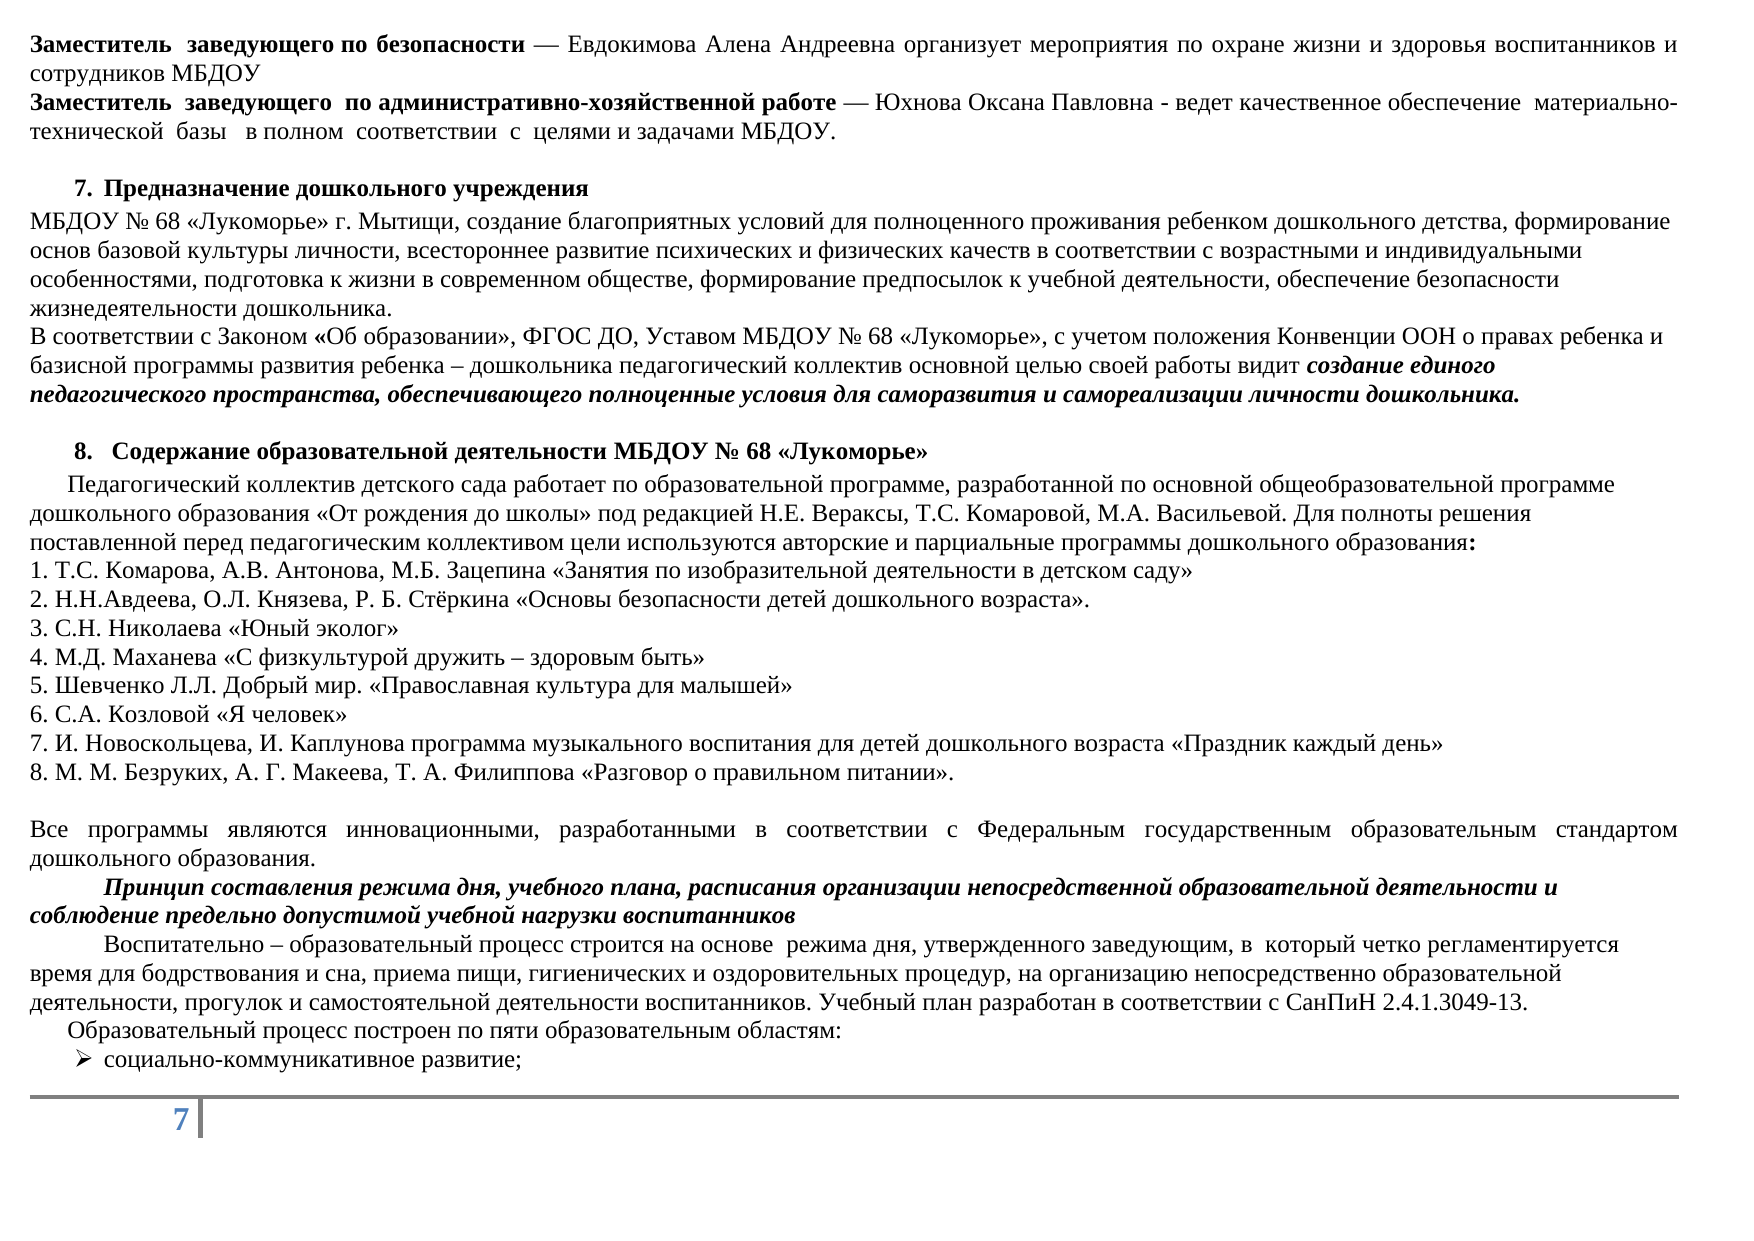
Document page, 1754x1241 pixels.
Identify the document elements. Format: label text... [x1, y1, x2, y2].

list социально-коммуникативное развитие; [74, 1044, 1679, 1073]
text 3. С.Н. Николаева «Юный эколог» [29, 613, 1679, 642]
text Образовательный процесс построен по пяти образовательным областям: [29, 1016, 1679, 1044]
text 4. М.Д. Маханева «С физкультурой дружить – здоровым быть» [29, 642, 1679, 671]
text Все программы являются инновационными, разработанными в соответствии с Федеральным государственным образовательным стандартом дошкольного образования. [29, 814, 1679, 872]
text Заместитель заведующего по безопасности — Евдокимова Алена Андреевна организует мероприятия по охране жизни и здоровья воспитанников и сотрудников МБДОУ [29, 29, 1679, 87]
text 6. С.А. Козловой «Я человек» [29, 699, 1679, 728]
text Заместитель заведующего по административно-хозяйственной работе — Юхнова Оксана Павловна - ведет качественное обеспечение материально-технической базы в полном соответствии с целями и задачами МБДОУ. [29, 87, 1679, 144]
list Предназначение дошкольного учреждения [74, 173, 1679, 202]
text В соответствии с Законом «Об образовании», ФГОС ДО, Уставом МБДОУ № 68 «Лукоморье», с учетом положения Конвенции ООН о правах ребенка и базисной программы развития ребенка – дошкольника педагогический коллектив основной целью своей работы видит создание единого педагогического пространства, обеспечивающего полноценные условия для саморазвития и самореализации личности дошкольника. [29, 321, 1679, 408]
text 5. Шевченко Л.Л. Добрый мир. «Православная культура для малышей» [29, 671, 1679, 699]
text Воспитательно – образовательный процесс строится на основе режима дня, утвержденного заведующим, в который четко регламентируется время для бодрствования и сна, приема пищи, гигиенических и оздоровительных процедур, на организацию непосредственно образовательной деятельности, прогулок и самостоятельной деятельности воспитанников. Учебный план разработан в соответствии с СанПиН 2.4.1.3049-13. [29, 929, 1679, 1016]
list Содержание образовательной деятельности МБДОУ № 68 «Лукоморье» [74, 436, 1679, 465]
text 2. Н.Н.Авдеева, О.Л. Князева, Р. Б. Стёркина «Основы безопасности детей дошкольного возраста». [29, 584, 1679, 613]
text Педагогический коллектив детского сада работает по образовательной программе, разработанной по основной общеобразовательной программе дошкольного образования «От рождения до школы» под редакцией Н.Е. Вераксы, Т.С. Комаровой, М.А. Васильевой. Для полноты решения поставленной перед педагогическим коллективом цели используются авторские и парциальные программы дошкольного образования: [29, 469, 1679, 556]
text 1. Т.С. Комарова, А.В. Антонова, М.Б. Зацепина «Занятия по изобразительной деятельности в детском саду» [29, 556, 1679, 584]
text Принцип составления режима дня, учебного плана, расписания организации непосредственной образовательной деятельности и соблюдение предельно допустимой учебной нагрузки воспитанников [29, 872, 1679, 929]
text 8. М. М. Безруких, А. Г. Макеева, Т. А. Филиппова «Разговор о правильном питании». [29, 757, 1679, 786]
text МБДОУ № 68 «Лукоморье» г. Мытищи, создание благоприятных условий для полноценного проживания ребенком дошкольного детства, формирование основ базовой культуры личности, всестороннее развитие психических и физических качеств в соответствии с возрастными и индивидуальными особенностями, подготовка к жизни в современном обществе, формирование предпосылок к учебной деятельности, обеспечение безопасности жизнедеятельности дошкольника. [29, 206, 1679, 321]
text 7. И. Новоскольцева, И. Каплунова программа музыкального воспитания для детей дошкольного возраста «Праздник каждый день» [29, 728, 1679, 757]
